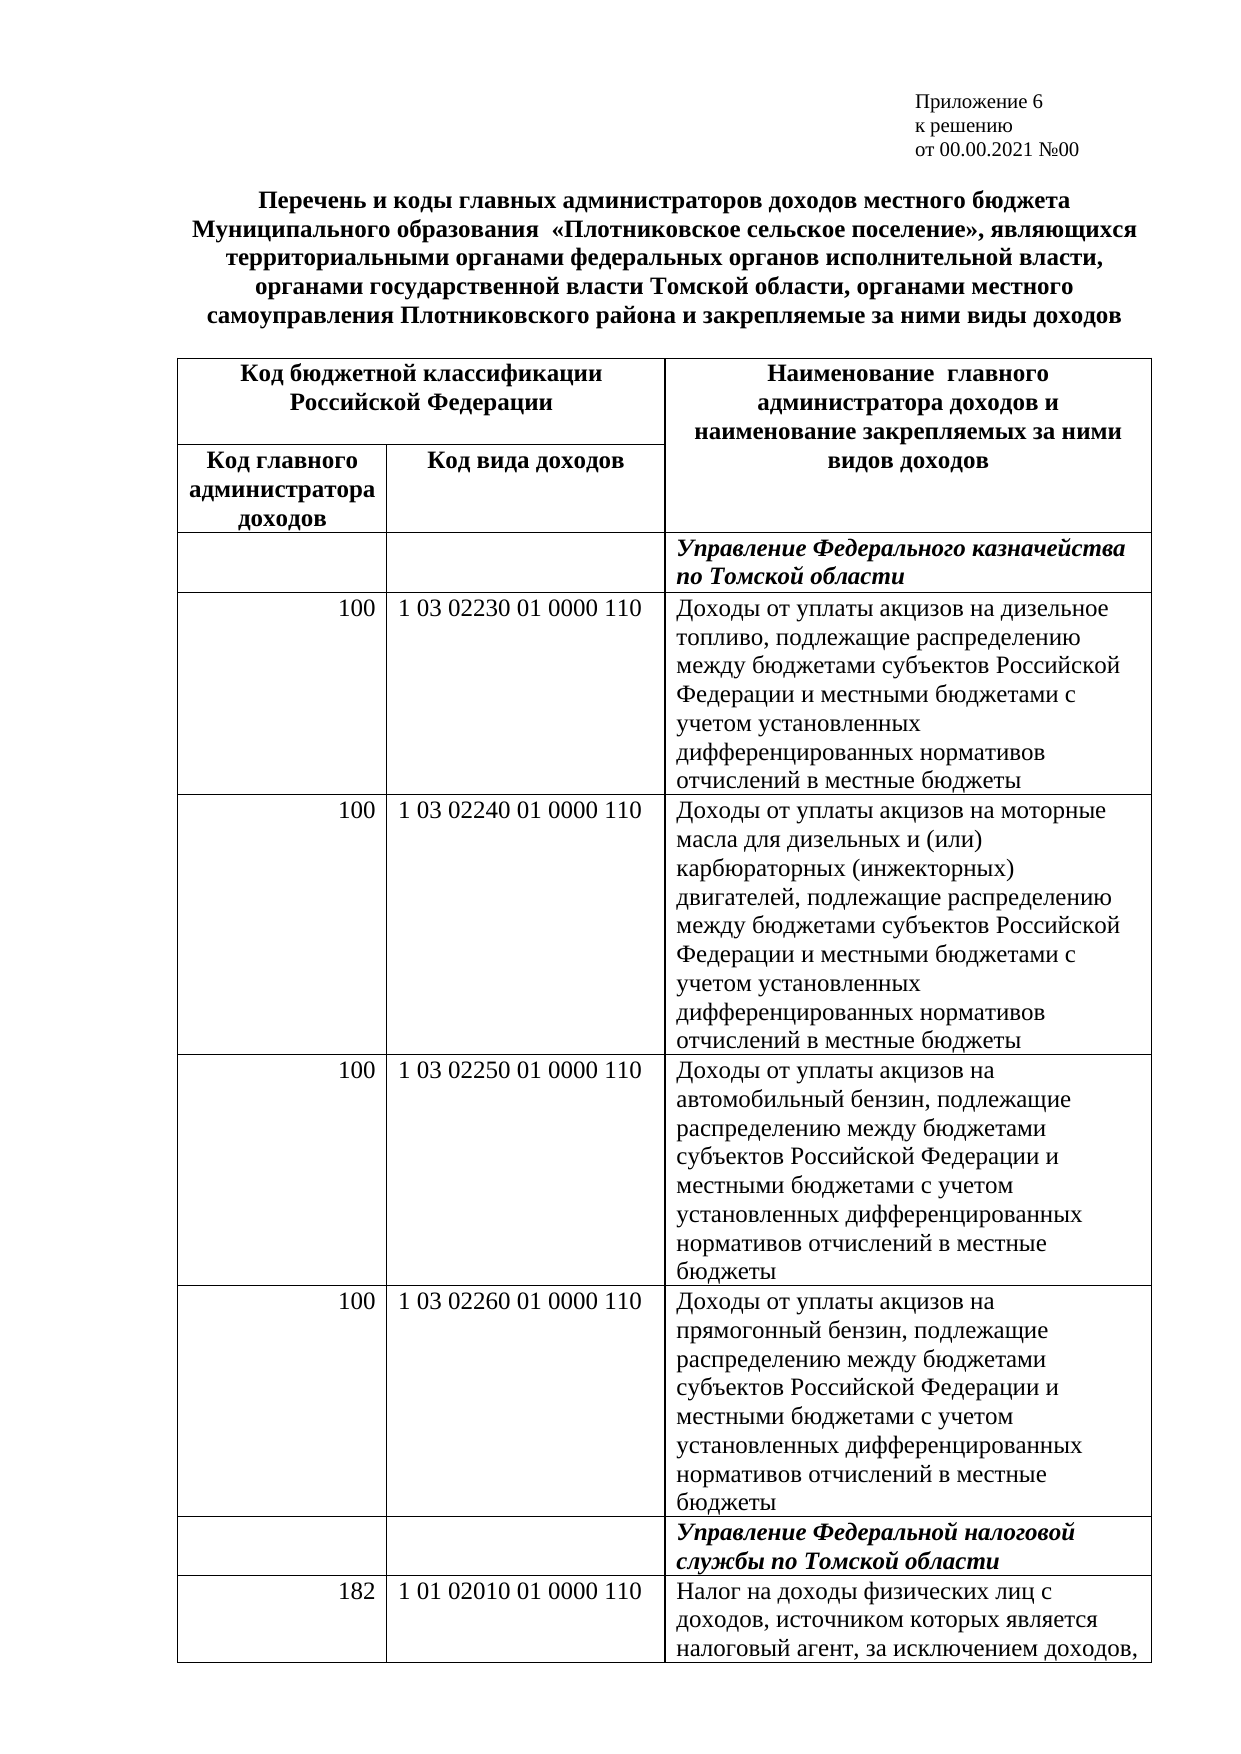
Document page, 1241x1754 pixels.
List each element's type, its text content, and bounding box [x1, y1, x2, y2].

text Приложение 6 [915, 89, 1152, 113]
text к решению [841, 113, 1152, 137]
table_cell Доходы от уплаты акцизов на дизельное топливо, подлежащие распределению между бюджетами субъектов Российской Федерации и местными бюджетами с учетом установленных дифференцированных нормативов отчислений в местные бюджеты [666, 593, 1151, 794]
table_cell 100 [178, 1055, 386, 1285]
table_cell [387, 1576, 664, 1662]
table_cell Доходы от уплаты акцизов на прямогонный бензин, подлежащие распределению между бюджетами субъектов Российской Федерации и местными бюджетами с учетом установленных дифференцированных нормативов отчислений в местные бюджеты [666, 1286, 1151, 1516]
table_cell 1 03 02260 01 0000 110 [387, 1286, 664, 1516]
table_cell [178, 1517, 386, 1575]
table_cell [387, 533, 664, 592]
table_cell Код вида доходов [387, 445, 664, 532]
text от 00.00.2021 №00 [841, 137, 1152, 161]
table_cell Доходы от уплаты акцизов на автомобильный бензин, подлежащие распределению между бюджетами субъектов Российской Федерации и местными бюджетами с учетом установленных дифференцированных нормативов отчислений в местные бюджеты [666, 1055, 1151, 1285]
table_cell [178, 533, 386, 592]
table_cell Управление Федеральной налоговой службы по Томской области [666, 1517, 1151, 1575]
table_cell Управление Федерального казначейства по Томской области [666, 533, 1151, 592]
table_cell [387, 1517, 664, 1575]
table_header Код бюджетной классификации Российской Федерации [178, 359, 664, 444]
table_cell 100 [178, 1286, 386, 1516]
table_cell 182 [178, 1576, 386, 1662]
table_header Наименование главного администратора доходов и наименование закрепляемых за ними видов доходов [666, 359, 1151, 532]
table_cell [666, 1576, 1151, 1662]
table_cell 1 03 02240 01 0000 110 [387, 795, 664, 1054]
table_cell 1 03 02250 01 0000 110 [387, 1055, 664, 1285]
table_cell 100 [178, 795, 386, 1054]
table_cell 100 [178, 593, 386, 794]
table_cell 1 03 02230 01 0000 110 [387, 593, 664, 794]
text Перечень и коды главных администраторов доходов местного бюджета Муниципального образования «Плотниковское сельское поселение», являющихся территориальными органами федеральных органов исполнительной власти, органами государственной власти Томской области, органами местного самоуправления Плотниковского района и закрепляемые за ними виды доходов [177, 185, 1152, 329]
table_cell Доходы от уплаты акцизов на моторные масла для дизельных и (или) карбюраторных (инжекторных) двигателей, подлежащие распределению между бюджетами субъектов Российской Федерации и местными бюджетами с учетом установленных дифференцированных нормативов отчислений в местные бюджеты [666, 795, 1151, 1054]
table_cell Код главного администратора доходов [178, 445, 386, 532]
